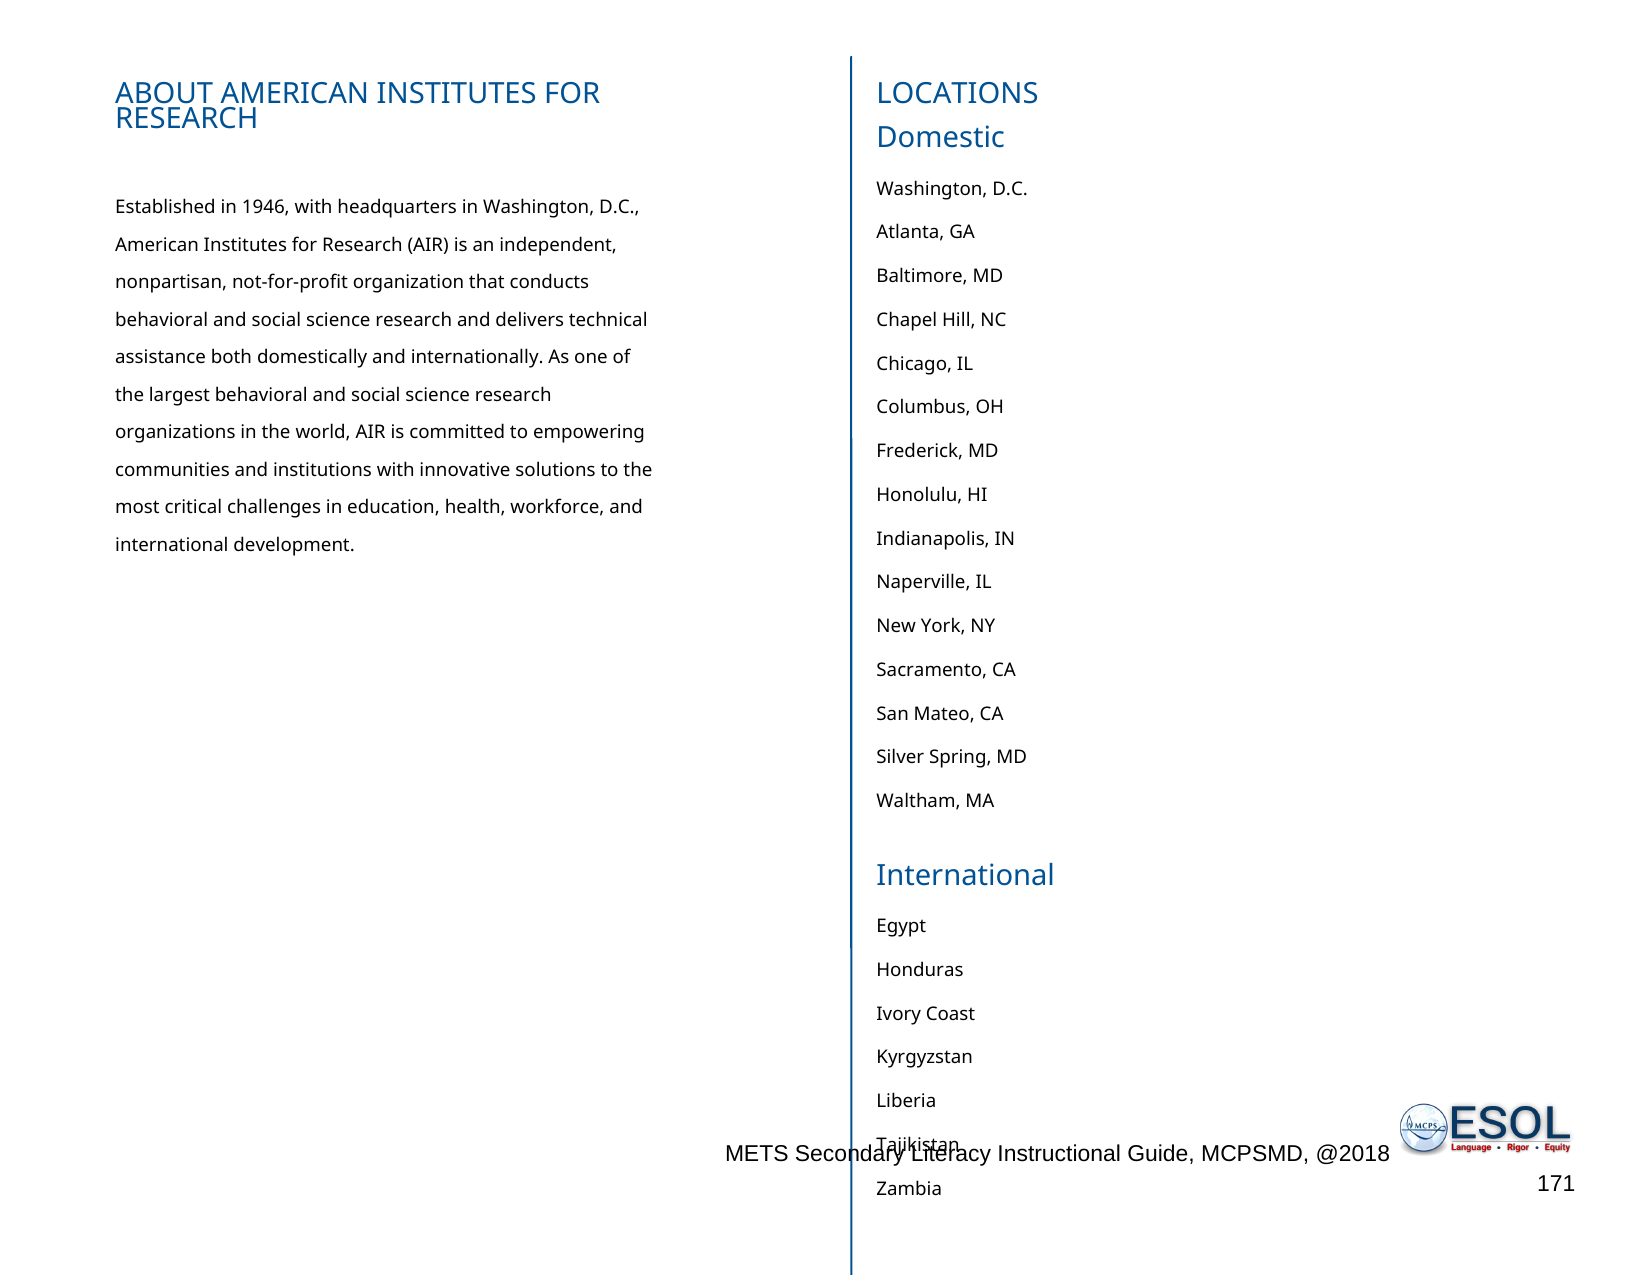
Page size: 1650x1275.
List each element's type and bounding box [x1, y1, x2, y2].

picture [1396, 1099, 1575, 1161]
